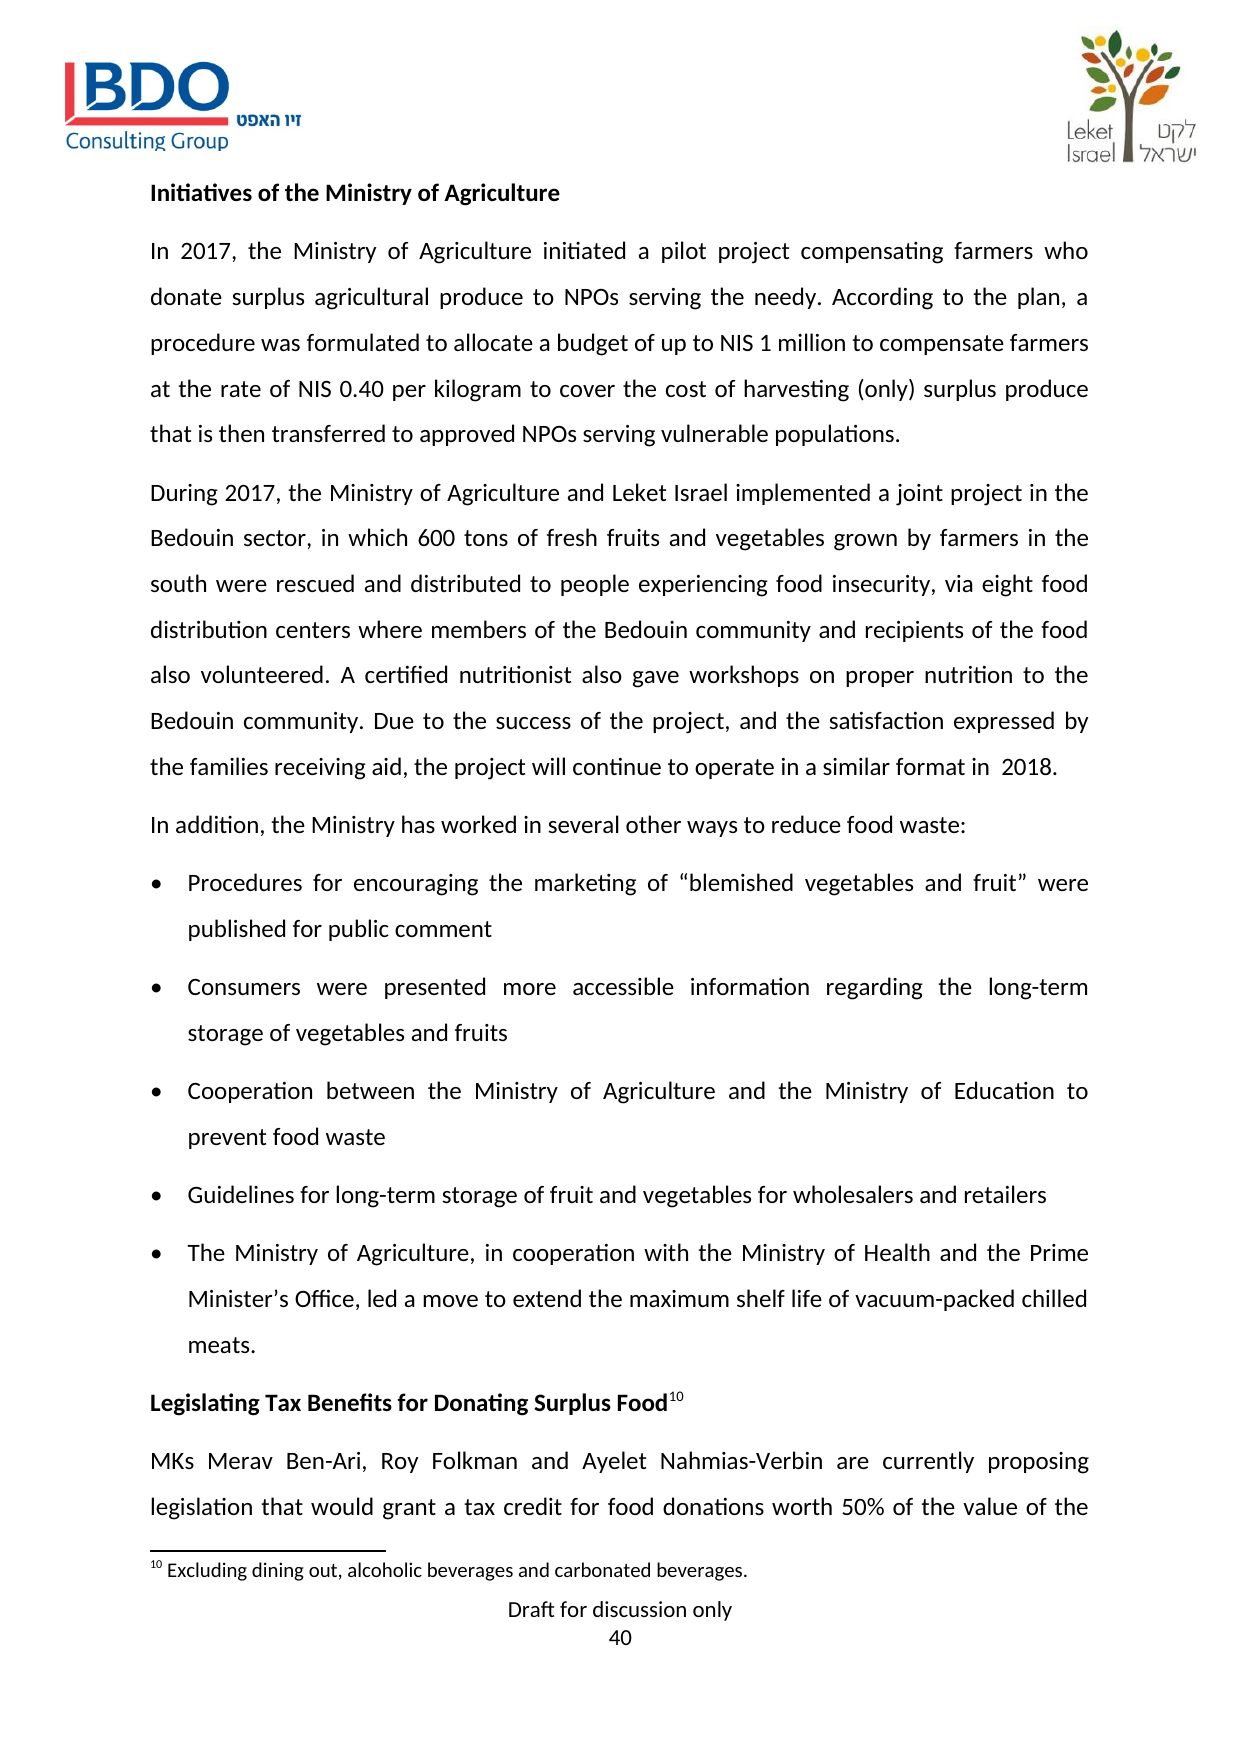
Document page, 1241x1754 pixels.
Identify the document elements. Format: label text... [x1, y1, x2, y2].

text In 2017, the Ministry of Agriculture initiated a pilot project compensating farmers who donate surplus agricultural produce to NPOs serving the needy. According to the plan, a procedure was formulated to allocate a budget of up to NIS 1 million to compensate farmers at the rate of NIS 0.40 per kilogram to cover the cost of harvesting (only) surplus produce that is then transferred to approved NPOs serving vulnerable populations. [150, 236, 1090, 449]
text In addition, the Ministry has worked in several other ways to reduce food waste: [150, 809, 1090, 840]
text Initiatives of the Ministry of Agriculture [150, 177, 1090, 208]
text During 2017, the Ministry of Agriculture and Leket Israel implemented a joint project in the Bedouin sector, in which 600 tons of fresh fruits and vegetables grown by farmers in the south were rescued and distributed to people experiencing food insecurity, via eight food distribution centers where members of the Bedouin community and recipients of the food also volunteered. A certified nutritionist also gave workshops on proper nutrition to the Bedouin community. Due to the success of the project, and the satisfaction expressed by the families receiving aid, the project will continue to operate in a similar format in 2018. [150, 477, 1090, 782]
list The Ministry of Agriculture, in cooperation with the Ministry of Health and the Prime Minister’s Office, led a move to extend the maximum shelf life of vacuum-packed chilled meats. [150, 1238, 1090, 1359]
list Consumers were presented more accessible information regarding the long-term storage of vegetables and fruits [150, 971, 1090, 1048]
text Legislating Tax Benefits for Donating Surplus Food [150, 1387, 1090, 1418]
list Guidelines for long-term storage of fruit and vegetables for wholesalers and retailers [150, 1179, 1090, 1210]
picture [1060, 26, 1199, 165]
list Cooperation between the Ministry of Agriculture and the Ministry of Education to prevent food waste [150, 1075, 1090, 1152]
list Procedures for encouraging the marketing of “blemished vegetables and fruit” were published for public comment [150, 867, 1090, 944]
